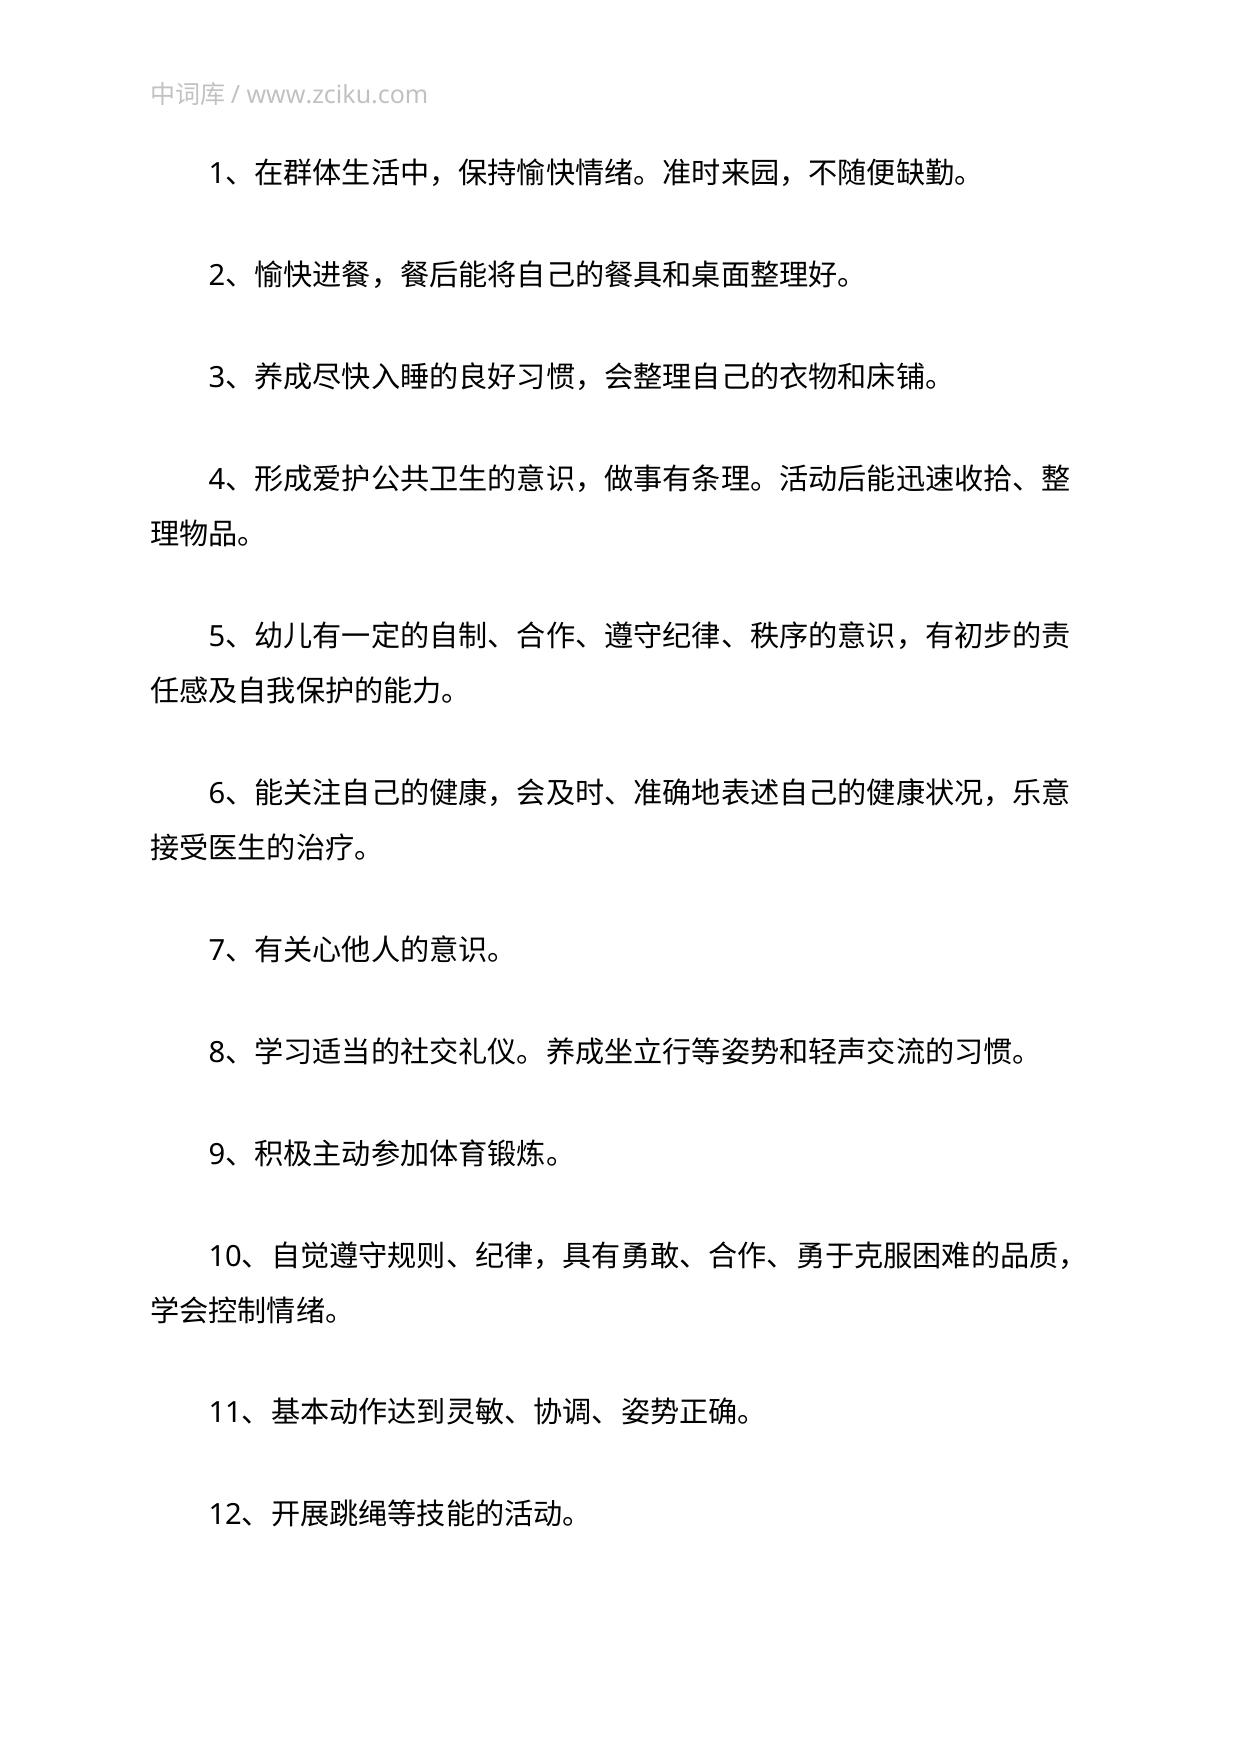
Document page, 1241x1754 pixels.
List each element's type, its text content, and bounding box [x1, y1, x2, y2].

text 6、能关注自己的健康，会及时、准确地表述自己的健康状况，乐意接受医生的治疗。 [150, 769, 1090, 867]
text 9、积极主动参加体育锻炼。 [150, 1130, 1090, 1173]
text 11、基本动作达到灵敏、协调、姿势正确。 [150, 1389, 1090, 1431]
text 4、形成爱护公共卫生的意识，做事有条理。活动后能迅速收拾、整理物品。 [150, 456, 1090, 553]
text 1、在群体生活中，保持愉快情绪。准时来园，不随便缺勤。 [150, 150, 1090, 192]
text 7、有关心他人的意识。 [150, 926, 1090, 969]
text 3、养成尽快入睡的良好习惯，会整理自己的衣物和床铺。 [150, 354, 1090, 396]
text 8、学习适当的社交礼仪。养成坐立行等姿势和轻声交流的习惯。 [150, 1028, 1090, 1071]
text 10、自觉遵守规则、纪律，具有勇敢、合作、勇于克服困难的品质，学会控制情绪。 [150, 1232, 1090, 1329]
text 12、开展跳绳等技能的活动。 [150, 1491, 1090, 1533]
text 2、愉快进餐，餐后能将自己的餐具和桌面整理好。 [150, 252, 1090, 294]
text 5、幼儿有一定的自制、合作、遵守纪律、秩序的意识，有初步的责任感及自我保护的能力。 [150, 613, 1090, 710]
